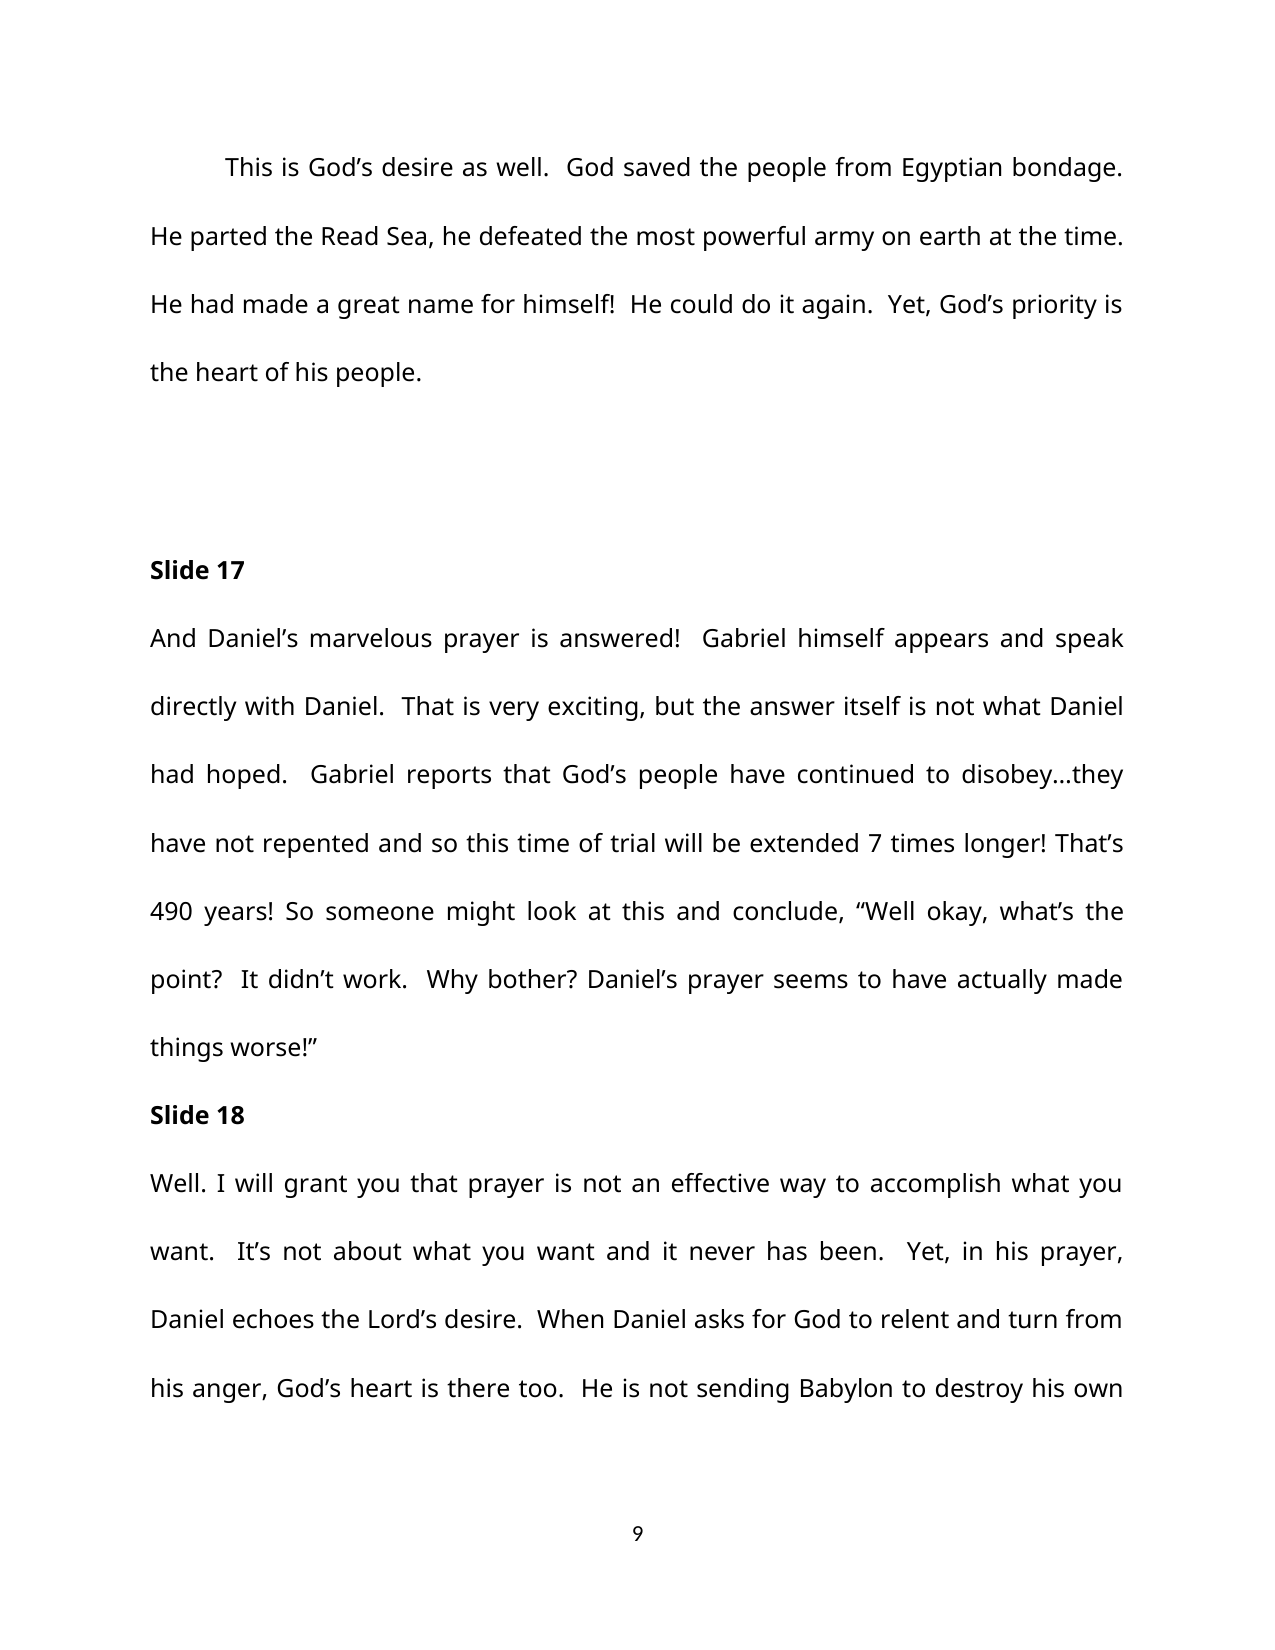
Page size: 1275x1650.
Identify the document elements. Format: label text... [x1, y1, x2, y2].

text Slide 17 [150, 553, 1125, 587]
text Slide 18 [150, 1098, 1125, 1132]
text This is God’s desire as well. God saved the people from Egyptian bondage. He parted the Read Sea, he defeated the most powerful army on earth at the time. He had made a great name for himself! He could do it again. Yet, God’s priority is the heart of his people. [150, 150, 1125, 388]
text And Daniel’s marvelous prayer is answered! Gabriel himself appears and speak directly with Daniel. That is very exciting, but the answer itself is not what Daniel had hoped. Gabriel reports that God’s people have continued to disobey…they have not repented and so this time of trial will be extended 7 times longer! That’s 490 years! So someone might look at this and conclude, “Well okay, what’s the point? It didn’t work. Why bother? Daniel’s prayer seems to have actually made things worse!” [150, 621, 1125, 1064]
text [150, 1166, 1125, 1404]
